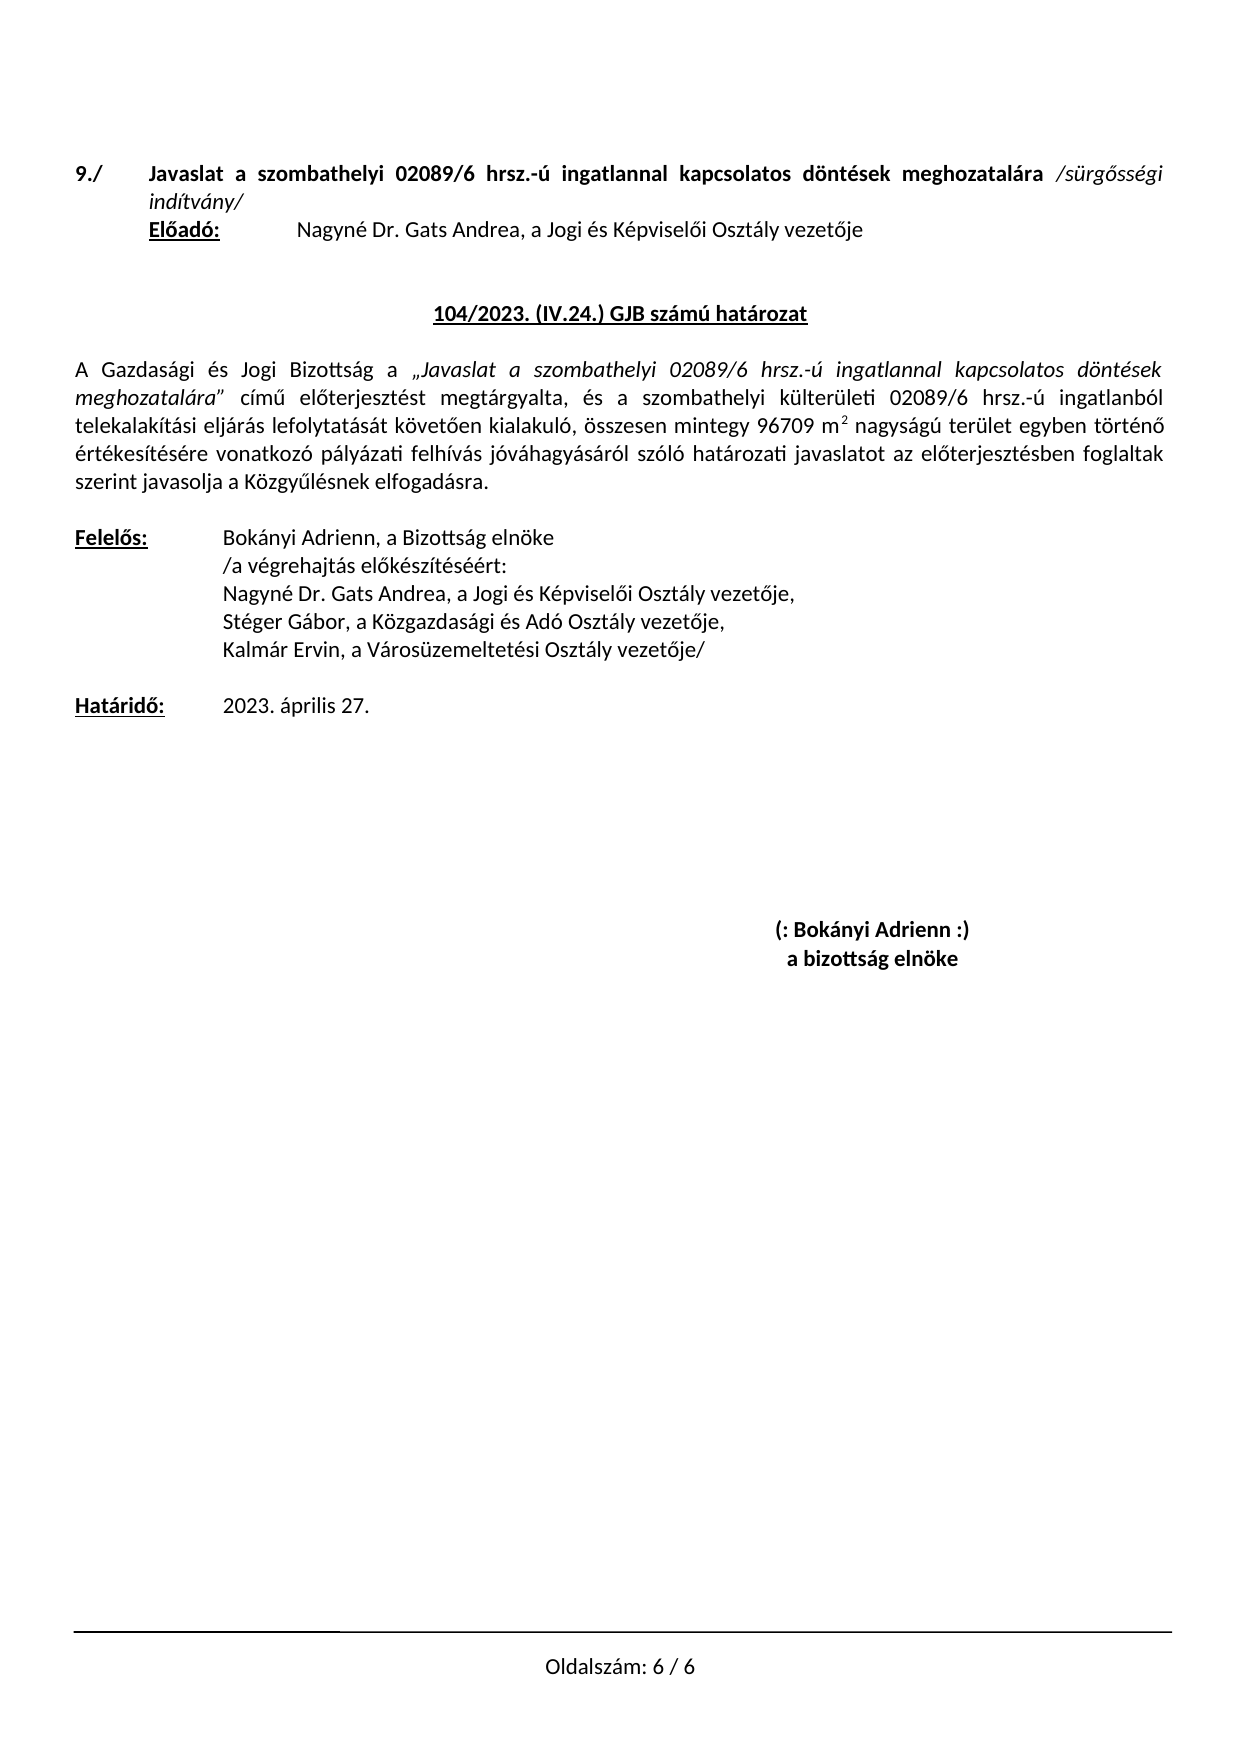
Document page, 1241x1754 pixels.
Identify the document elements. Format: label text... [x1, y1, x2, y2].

text a bizottság elnöke [75, 944, 1165, 972]
text /a végrehajtás előkészítéséért: [149, 551, 1165, 579]
text 104/2023. (IV.24.) GJB számú határozat [75, 299, 1165, 327]
text 9./ Javaslat a szombathelyi 02089/6 hrsz.-ú ingatlannal kapcsolatos döntések meghozatalára /sürgősségi indítvány/ [75, 159, 1165, 215]
text A Gazdasági és Jogi Bizottság a „Javaslat a szombathelyi 02089/6 hrsz.-ú ingatlannal kapcsolatos döntések meghozatalára” című előterjesztést megtárgyalta, és a szombathelyi külterületi 02089/6 hrsz.-ú ingatlanból telekalakítási eljárás lefolytatását követően kialakuló, összesen mintegy 96709 m2 nagyságú terület egyben történő értékesítésére vonatkozó pályázati felhívás jóváhagyásáról szóló határozati javaslatot az előterjesztésben foglaltak szerint javasolja a Közgyűlésnek elfogadásra. [75, 355, 1165, 495]
text Kalmár Ervin, a Városüzemeltetési Osztály vezetője/ [149, 635, 1165, 663]
text (: Bokányi Adrienn :) [75, 916, 1165, 944]
text Felelős: Bokányi Adrienn, a Bizottság elnöke [75, 523, 1165, 551]
text Előadó: Nagyné Dr. Gats Andrea, a Jogi és Képviselői Osztály vezetője [75, 215, 1165, 243]
text Határidő: 2023. április 27. [75, 691, 1165, 719]
text Nagyné Dr. Gats Andrea, a Jogi és Képviselői Osztály vezetője, [149, 579, 1165, 607]
text Stéger Gábor, a Közgazdasági és Adó Osztály vezetője, [149, 607, 1165, 635]
